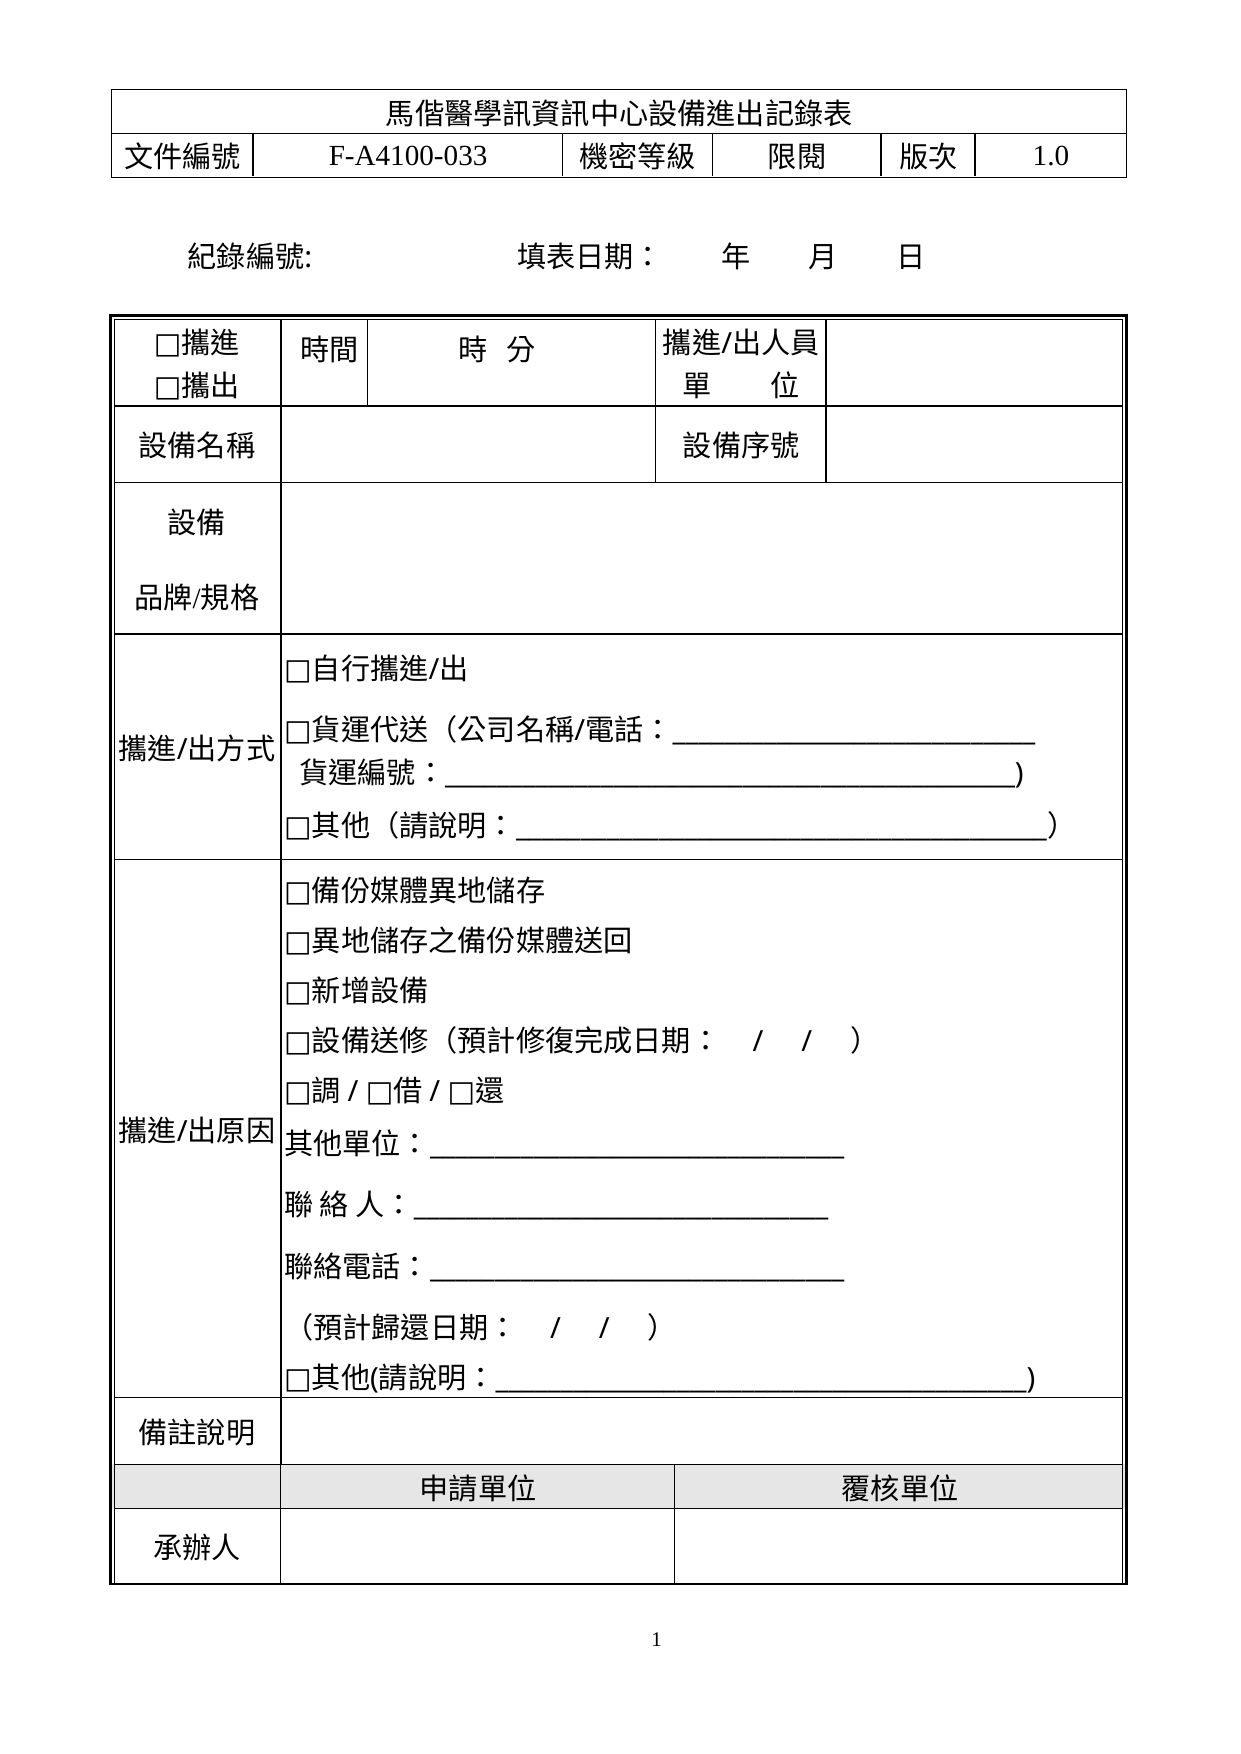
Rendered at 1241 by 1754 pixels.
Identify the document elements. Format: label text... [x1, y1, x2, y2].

table_cell [282, 483, 1122, 633]
table_cell [675, 1509, 1122, 1583]
table_header □攜進 □攜出 [115, 320, 280, 405]
table_cell [281, 1509, 674, 1583]
table_cell 攜進/出原因 [115, 860, 280, 1397]
table_cell [282, 1398, 1122, 1464]
table_cell 承辦人 [115, 1509, 280, 1583]
table_cell 攜進/出方式 [115, 635, 280, 858]
table_cell □自行攜進/出 □貨運代送（公司名稱/電話：____________________________ 貨運編號：____________________________________________) □其他（請說明：_________________________________________） [282, 635, 1122, 858]
table_header [827, 320, 1122, 405]
table_cell 備註說明 [115, 1398, 280, 1464]
table_header 時間 [282, 320, 367, 405]
table_header 時 分 [368, 320, 655, 405]
table_cell 申請單位 [281, 1465, 674, 1508]
table_cell 設備序號 [656, 407, 825, 481]
table_cell 覆核單位 [675, 1465, 1122, 1508]
table_cell [115, 1465, 280, 1508]
table_cell 設備 品牌/規格 [115, 483, 280, 633]
table_cell □備份媒體異地儲存 □異地儲存之備份媒體送回 □新增設備 □設備送修（預計修復完成日期： / / ） □調 / □借 / □還 其他單位：________________________________ 聯 絡 人：________________________________ 聯絡電話：________________________________ （預計歸還日期： / / ） □其他(請說明：_________________________________________) [282, 860, 1122, 1397]
table_cell [827, 407, 1122, 481]
table_header 攜進/出人員 單 位 [656, 320, 825, 405]
text 紀錄編號: 填表日期： 年 月 日 [187, 218, 1125, 293]
table_cell 設備名稱 [115, 407, 280, 481]
table_cell [282, 407, 655, 481]
